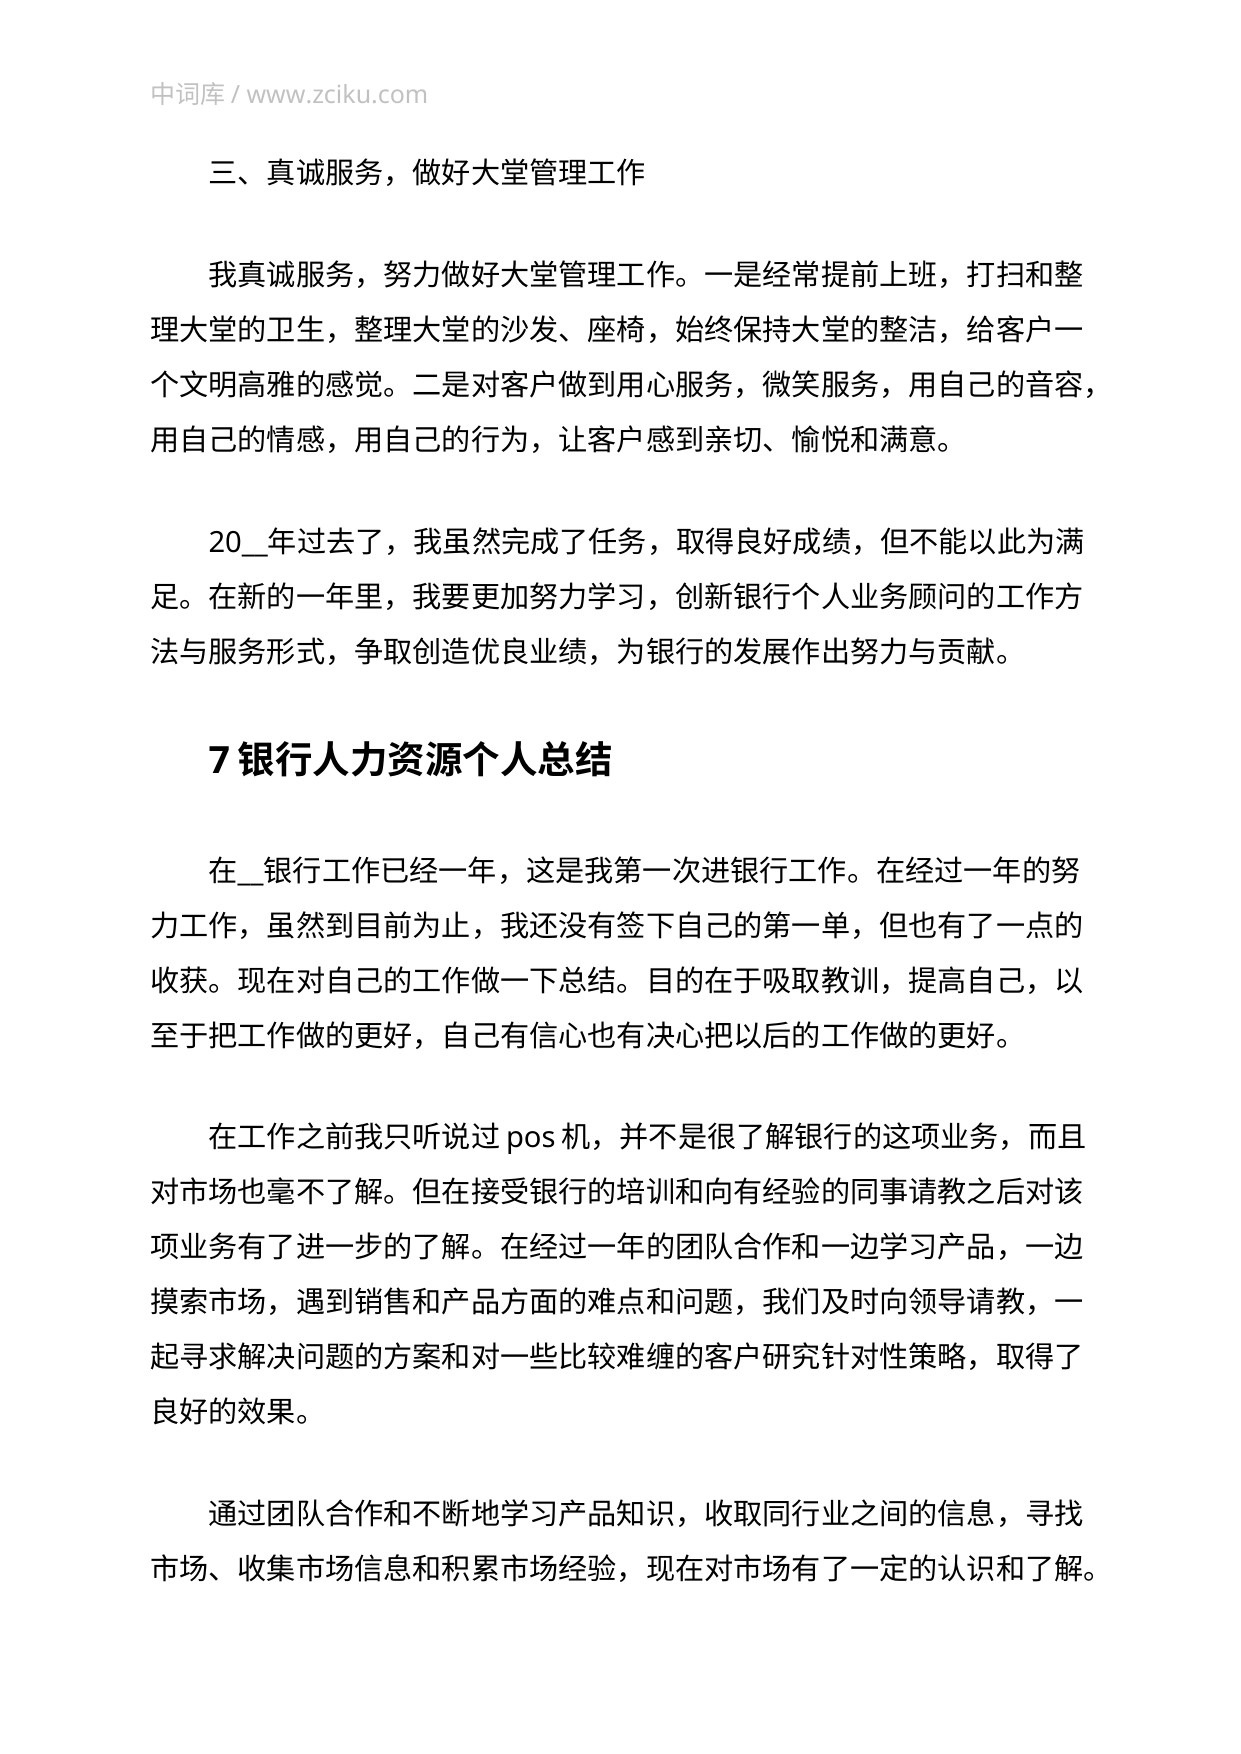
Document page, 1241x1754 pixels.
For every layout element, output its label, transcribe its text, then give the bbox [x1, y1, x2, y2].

text 在__银行工作已经一年，这是我第一次进银行工作。在经过一年的努力工作，虽然到目前为止，我还没有签下自己的第一单，但也有了一点的收获。现在对自己的工作做一下总结。目的在于吸取教训，提高自己，以至于把工作做的更好，自己有信心也有决心把以后的工作做的更好。 [150, 847, 1090, 1054]
text 20__年过去了，我虽然完成了任务，取得良好成绩，但不能以此为满足。在新的一年里，我要更加努力学习，创新银行个人业务顾问的工作方法与服务形式，争取创造优良业绩，为银行的发展作出努力与贡献。 [150, 518, 1090, 670]
text 我真诚服务，努力做好大堂管理工作。一是经常提前上班，打扫和整理大堂的卫生，整理大堂的沙发、座椅，始终保持大堂的整洁，给客户一个文明高雅的感觉。二是对客户做到用心服务，微笑服务，用自己的音容，用自己的情感，用自己的行为，让客户感到亲切、愉悦和满意。 [150, 252, 1090, 459]
text 三、真诚服务，做好大堂管理工作 [150, 150, 1090, 192]
text 在工作之前我只听说过pos机，并不是很了解银行的这项业务，而且对市场也毫不了解。但在接受银行的培训和向有经验的同事请教之后对该项业务有了进一步的了解。在经过一年的团队合作和一边学习产品，一边摸索市场，遇到销售和产品方面的难点和问题，我们及时向领导请教，一起寻求解决问题的方案和对一些比较难缠的客户研究针对性策略，取得了良好的效果。 [150, 1114, 1090, 1431]
text 7银行人力资源个人总结 [150, 730, 1090, 784]
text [150, 1490, 1090, 1588]
